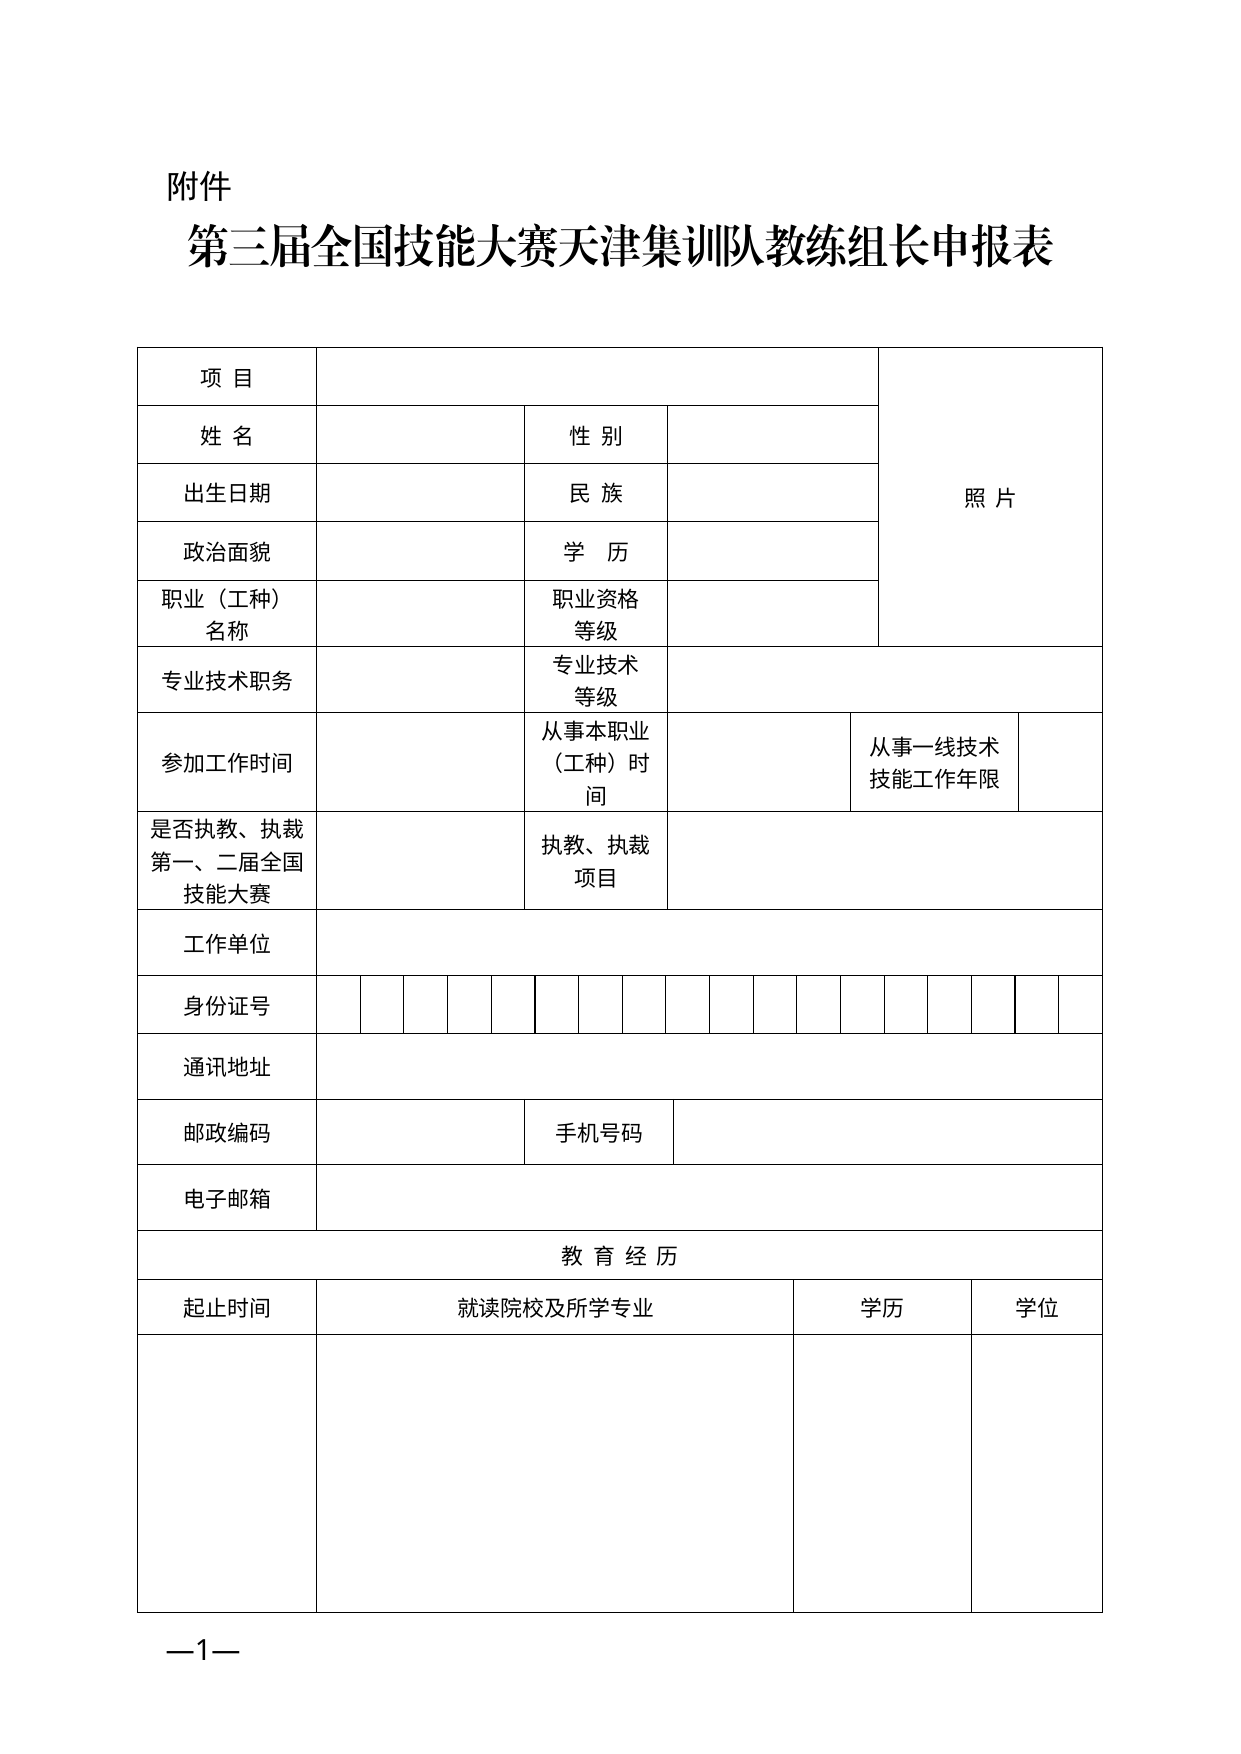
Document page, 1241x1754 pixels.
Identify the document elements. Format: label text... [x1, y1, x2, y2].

table_cell [317, 1335, 793, 1612]
table_cell 是否执教、执裁第一、二届全国技能大赛 [138, 812, 316, 909]
table_cell [668, 406, 878, 463]
table_cell [668, 647, 1102, 712]
table_cell [972, 976, 1014, 1033]
table_cell [666, 976, 709, 1033]
table_cell 职业资格 等级 [525, 581, 667, 646]
table_cell 学 历 [525, 522, 667, 580]
table_cell [579, 976, 622, 1033]
table_cell [794, 1335, 971, 1612]
table_cell [668, 581, 878, 646]
table_cell 学位 [972, 1280, 1102, 1333]
table_cell [797, 976, 840, 1033]
table_cell [492, 976, 534, 1033]
table_cell 起止时间 [138, 1280, 316, 1333]
table_cell [317, 581, 524, 646]
table_cell [536, 976, 578, 1033]
table_cell [317, 522, 524, 580]
table_cell [138, 1335, 316, 1612]
table_cell 出生日期 [138, 464, 316, 521]
table_cell [668, 464, 878, 521]
table_cell 专业技术 等级 [525, 647, 667, 712]
table_cell [317, 812, 524, 909]
table_cell [317, 976, 360, 1033]
table_cell [317, 1165, 1102, 1230]
text 附件 [165, 152, 1075, 217]
table_cell 就读院校及所学专业 [317, 1280, 793, 1333]
table_cell [754, 976, 796, 1033]
table_cell [841, 976, 884, 1033]
table_cell [668, 812, 1102, 909]
table_cell [972, 1335, 1102, 1612]
table_cell 姓 名 [138, 406, 316, 463]
table_cell 参加工作时间 [138, 713, 316, 811]
table_cell 从事本职业（工种）时间 [525, 713, 667, 811]
table_cell 性 别 [525, 406, 667, 463]
table_cell [668, 713, 850, 811]
table_cell [623, 976, 665, 1033]
table_header 项 目 [138, 348, 316, 405]
table_cell [317, 1034, 1102, 1099]
table_cell [317, 1100, 524, 1164]
table_cell [1016, 976, 1058, 1033]
table_cell [317, 406, 524, 463]
table_cell 手机号码 [525, 1100, 673, 1164]
table_cell [674, 1100, 1102, 1164]
text 第三届全国技能大赛天津集训队教练组长申报表 [165, 217, 1075, 282]
table_cell 身份证号 [138, 976, 316, 1033]
table_cell 电子邮箱 [138, 1165, 316, 1230]
table_cell 工作单位 [138, 910, 316, 975]
table_cell [317, 713, 524, 811]
table_cell [1059, 976, 1102, 1033]
table_cell [928, 976, 971, 1033]
table_header 照 片 [879, 348, 1102, 646]
table_cell 专业技术职务 [138, 647, 316, 712]
table_cell 邮政编码 [138, 1100, 316, 1164]
table_cell [361, 976, 403, 1033]
table_cell [448, 976, 491, 1033]
table_cell [668, 522, 878, 580]
table_cell 政治面貌 [138, 522, 316, 580]
table_header [317, 348, 878, 405]
table_cell [710, 976, 753, 1033]
table_cell [317, 464, 524, 521]
table_cell [317, 647, 524, 712]
table_cell [1019, 713, 1102, 811]
table_cell 通讯地址 [138, 1034, 316, 1099]
table_cell 执教、执裁 项目 [525, 812, 667, 909]
table_cell 教 育 经 历 [138, 1231, 1102, 1279]
table_cell 民 族 [525, 464, 667, 521]
table_cell [404, 976, 447, 1033]
table_cell 学历 [794, 1280, 971, 1333]
table_cell 职业（工种） 名称 [138, 581, 316, 646]
table_cell [317, 910, 1102, 975]
table_cell 从事一线技术技能工作年限 [851, 713, 1018, 811]
table_cell [885, 976, 927, 1033]
